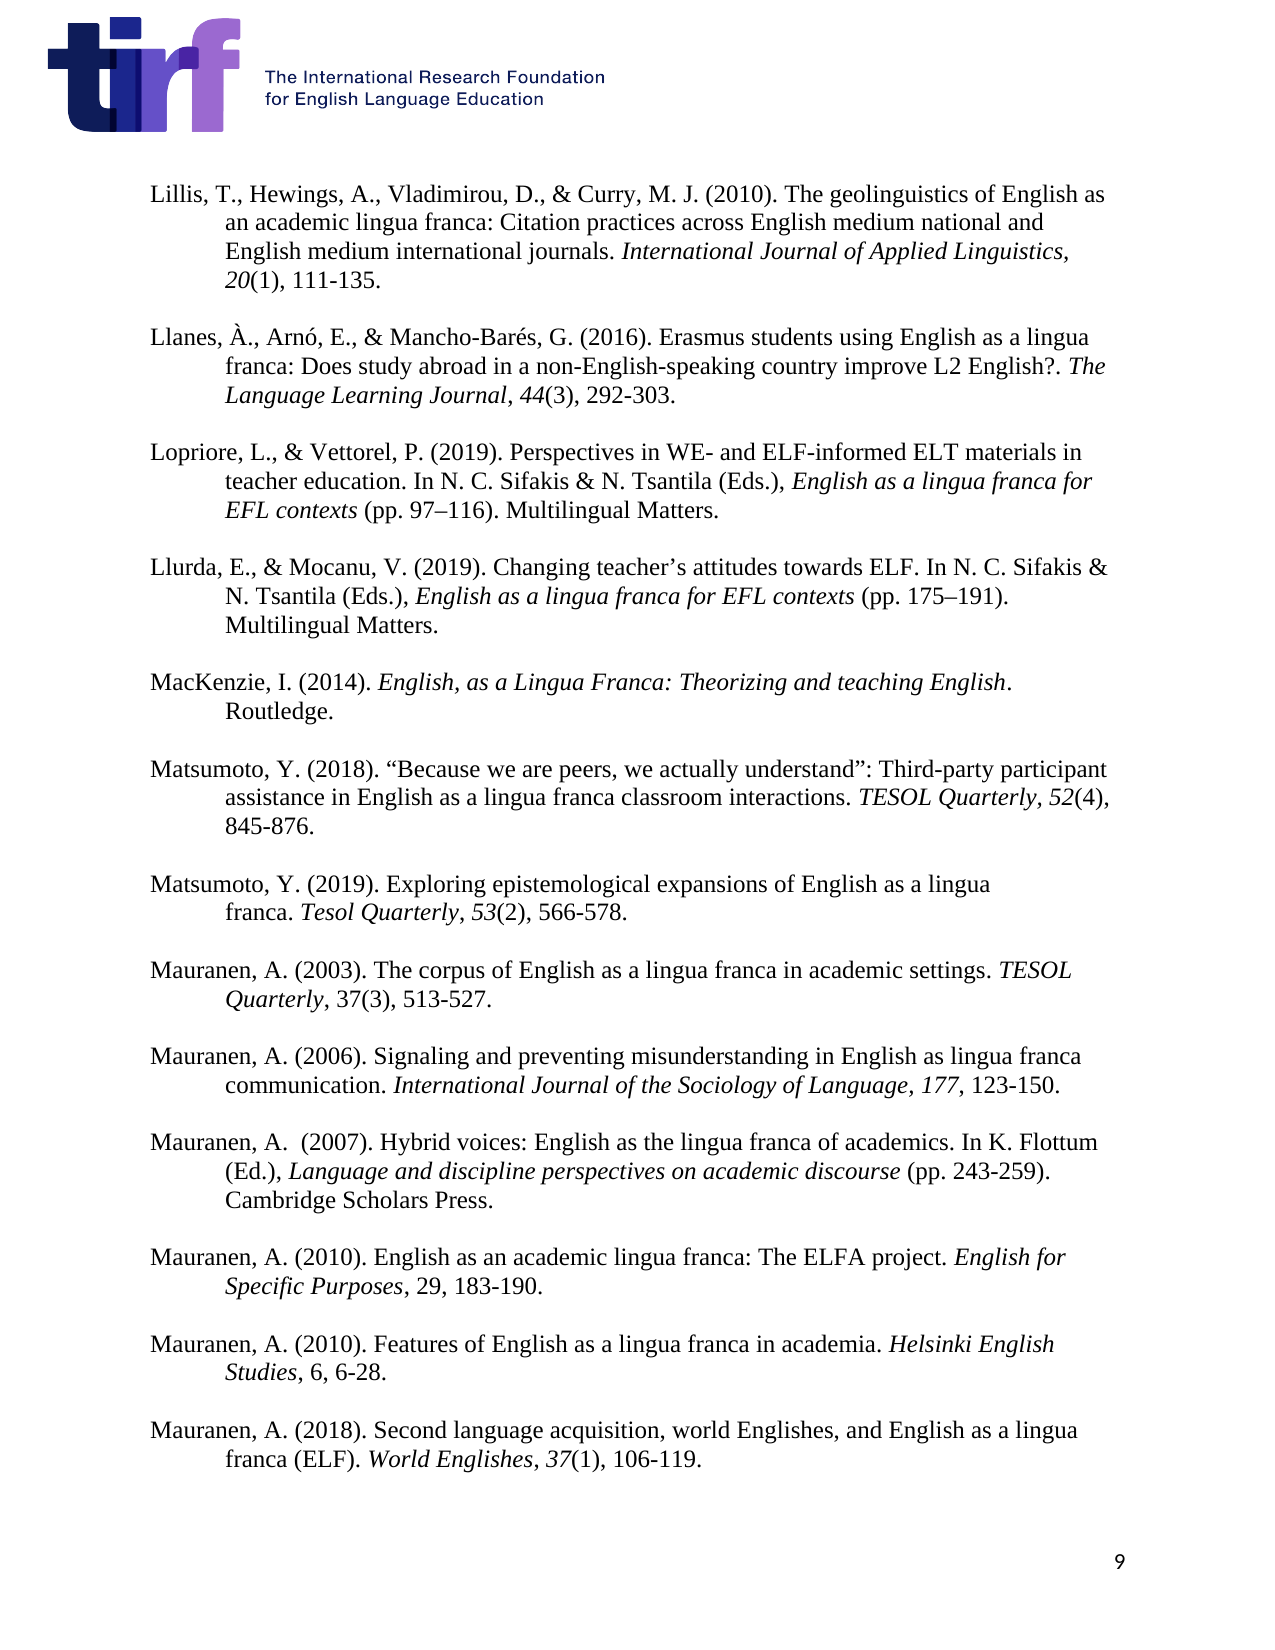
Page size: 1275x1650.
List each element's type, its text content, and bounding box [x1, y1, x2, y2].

text MacKenzie, I. (2014). English, as a Lingua Franca: Theorizing and teaching English. Routledge. [150, 667, 1125, 725]
text Mauranen, A. (2010). Features of English as a lingua franca in academia. Helsinki English Studies, 6, 6-28. [150, 1329, 1125, 1386]
text Matsumoto, Y. (2019). Exploring epistemological expansions of English as a lingua franca. Tesol Quarterly, 53(2), 566-578. [150, 869, 1125, 926]
text Llanes, À., Arnó, E., & Mancho-Barés, G. (2016). Erasmus students using English as a lingua franca: Does study abroad in a non-English-speaking country improve L2 English?. The Language Learning Journal, 44(3), 292-303. [150, 322, 1125, 409]
text Lillis, T., Hewings, A., Vladimirou, D., & Curry, M. J. (2010). The geolinguistics of English as an academic lingua franca: Citation practices across English medium national and English medium international journals. International Journal of Applied Linguistics, 20(1), 111-135. [150, 179, 1125, 294]
text Mauranen, A. (2018). Second language acquisition, world Englishes, and English as a lingua franca (ELF). World Englishes, 37(1), 106-119. [150, 1415, 1125, 1472]
text Llurda, E., & Mocanu, V. (2019). Changing teacher’s attitudes towards ELF. In N. C. Sifakis & N. Tsantila (Eds.), English as a lingua franca for EFL contexts (pp. 175–191). Multilingual Matters. [150, 552, 1125, 639]
text Mauranen, A. (2010). English as an academic lingua franca: The ELFA project. English for Specific Purposes, 29, 183-190. [150, 1242, 1125, 1300]
text Mauranen, A. (2003). The corpus of English as a lingua franca in academic settings. TESOL Quarterly, 37(3), 513-527. [150, 955, 1125, 1012]
picture [47, 17, 611, 132]
text Matsumoto, Y. (2018). “Because we are peers, we actually understand”: Third-party participant assistance in English as a lingua franca classroom interactions. TESOL Quarterly, 52(4), 845-876. [150, 754, 1125, 840]
text Lopriore, L., & Vettorel, P. (2019). Perspectives in WE- and ELF-informed ELT materials in teacher education. In N. C. Sifakis & N. Tsantila (Eds.), English as a lingua franca for EFL contexts (pp. 97–116). Multilingual Matters. [150, 437, 1125, 524]
text Mauranen, A. (2006). Signaling and preventing misunderstanding in English as lingua franca communication. International Journal of the Sociology of Language, 177, 123-150. [150, 1041, 1125, 1099]
text Mauranen, A. (2007). Hybrid voices: English as the lingua franca of academics. In K. Flottum (Ed.), Language and discipline perspectives on academic discourse (pp. 243-259). Cambridge Scholars Press. [150, 1127, 1125, 1214]
